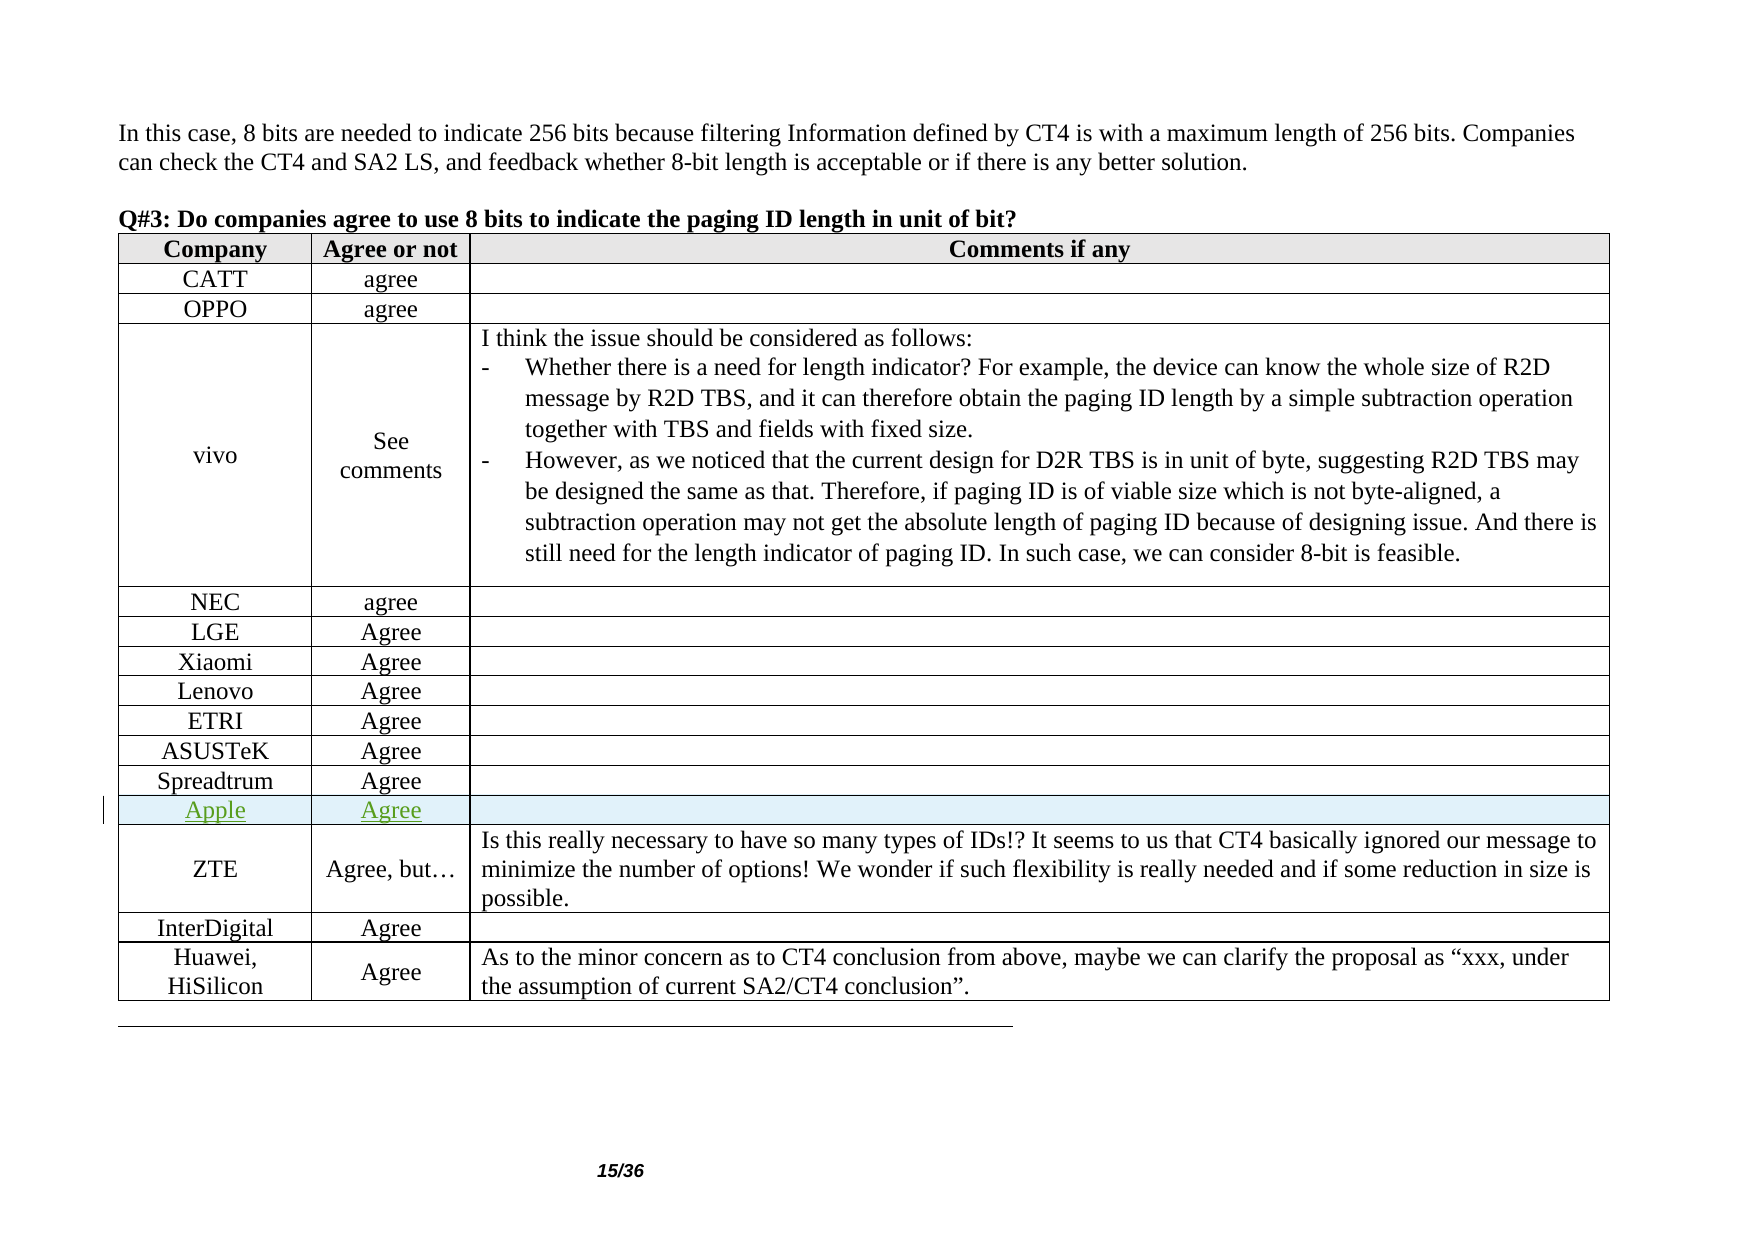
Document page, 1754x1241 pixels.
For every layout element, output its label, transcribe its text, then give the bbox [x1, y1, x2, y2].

table_cell See comments [312, 324, 469, 586]
table_cell [471, 706, 1609, 735]
table_cell [471, 587, 1609, 616]
table_cell Xiaomi [119, 647, 311, 675]
table_cell [471, 736, 1609, 765]
table_cell [471, 617, 1609, 646]
text Q#3: Do companies agree to use 8 bits to indicate the paging ID length in unit of bit? [118, 204, 1606, 233]
table_cell InterDigital [119, 913, 311, 941]
table_cell Agree [312, 766, 469, 794]
table_cell Agree [312, 617, 469, 646]
table_cell OPPO [119, 294, 311, 322]
table_cell vivo [119, 324, 311, 586]
table_cell NEC [119, 587, 311, 616]
table_cell Agree [312, 943, 469, 1000]
table_cell ASUSTeK [119, 736, 311, 765]
table_header Comments if any [471, 234, 1609, 263]
table_cell Agree [312, 706, 469, 735]
table_cell ZTE [119, 825, 311, 912]
table_cell [471, 647, 1609, 675]
table_cell Spreadtrum [119, 766, 311, 794]
table_cell Agree [312, 676, 469, 705]
table_cell Agree [312, 736, 469, 765]
table_header Company [119, 234, 311, 263]
table_cell [471, 913, 1609, 941]
table_cell [471, 676, 1609, 705]
table_cell Agree [312, 913, 469, 941]
table_cell I think the issue should be considered as follows: Whether there is a need for length indicator? For example, the device can know the whole size of R2D message by R2D TBS, and it can therefore obtain the paging ID length by a simple subtraction operation together with TBS and fields with fixed size. However, as we noticed that the current design for D2R TBS is in unit of byte, suggesting R2D TBS may be designed the same as that. Therefore, if paging ID is of viable size which is not byte-aligned, a subtraction operation may not get the absolute length of paging ID because of designing issue. And there is still need for the length indicator of paging ID. In such case, we can consider 8-bit is feasible. [471, 324, 1609, 586]
table_cell agree [312, 264, 469, 293]
table_header Agree or not [312, 234, 469, 263]
table_cell As to the minor concern as to CT4 conclusion from above, maybe we can clarify the proposal as “xxx, under the assumption of current SA2/CT4 conclusion”. [471, 943, 1609, 1000]
table_cell [471, 264, 1609, 293]
table_cell Agree, but… [312, 825, 469, 912]
table_cell LGE [119, 617, 311, 646]
table_cell CATT [119, 264, 311, 293]
table_cell ETRI [119, 706, 311, 735]
table_cell Huawei, HiSilicon [119, 943, 311, 1000]
table_cell agree [312, 587, 469, 616]
table_cell agree [312, 294, 469, 322]
table_cell Lenovo [119, 676, 311, 705]
table_cell Is this really necessary to have so many types of IDs!? It seems to us that CT4 basically ignored our message to minimize the number of options! We wonder if such flexibility is really needed and if some reduction in size is possible. [471, 825, 1609, 912]
text In this case, 8 bits are needed to indicate 256 bits because filtering Information defined by CT4 is with a maximum length of 256 bits. Companies can check the CT4 and SA2 LS, and feedback whether 8-bit length is acceptable or if there is any better solution. [118, 118, 1606, 176]
table_cell Agree [312, 647, 469, 675]
table_cell [471, 294, 1609, 322]
table_cell [471, 766, 1609, 794]
